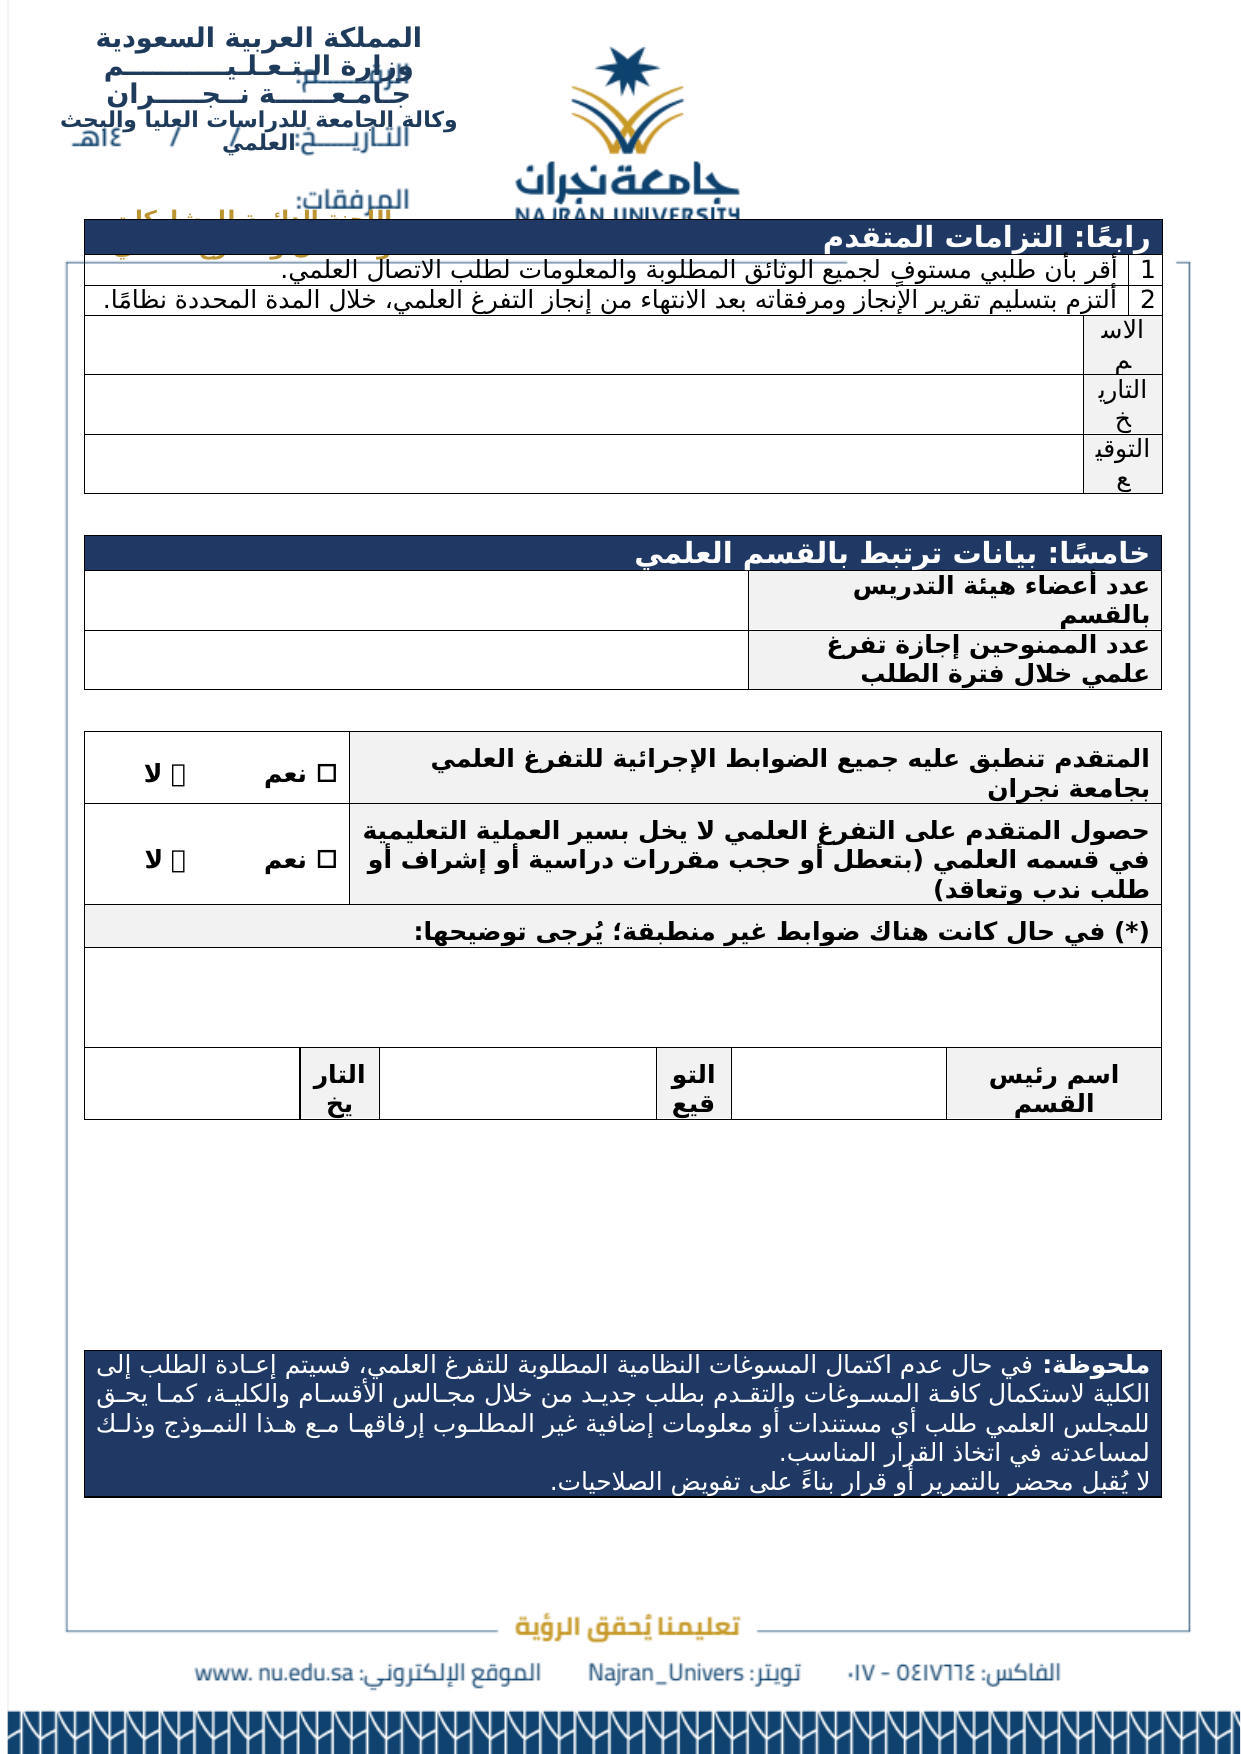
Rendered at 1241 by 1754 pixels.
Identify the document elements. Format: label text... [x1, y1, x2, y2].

table_cell التوقيع [1084, 435, 1162, 493]
table_cell التاريخ [1084, 375, 1162, 433]
table_cell 2 [1129, 286, 1162, 315]
table_cell أقر بأن طلبي مستوفٍ لجميع الوثائق المطلوبة والمعلومات لطلب الاتصال العلمي. [85, 255, 1128, 284]
table_cell التوقيع [657, 1048, 731, 1118]
table_header نعم لا [85, 732, 349, 803]
table_cell [85, 435, 1083, 493]
table_cell التاريخ [301, 1048, 379, 1118]
table_cell 1 [1129, 255, 1162, 284]
table_cell الاسم [1084, 316, 1162, 374]
table_cell اسم رئيس القسم [947, 1048, 1161, 1118]
table_cell (*) في حال كانت هناك ضوابط غير منطبقة؛ يُرجى توضيحها: [85, 905, 1161, 947]
table_cell [85, 948, 1161, 1047]
table_cell [85, 1048, 299, 1118]
table_header خامسًا: بيانات ترتبط بالقسم العلمي [85, 536, 1161, 570]
table_cell عدد الممنوحين إجازة تفرغ علمي خلال فترة الطلب [749, 631, 1161, 689]
table_header ملحوظة: في حال عدم اكتمال المسوغات النظامية المطلوبة للتفرغ العلمي، فسيتم إعادة الطلب إلى الكلية لاستكمال كافة المسوغات والتقدم بطلب جديد من خلال مجالس الأقسام والكلية، كما يحق للمجلس العلمي طلب أي مستندات أو معلومات إضافية غير المطلوب إرفاقها مع هذا النموذج وذلك لمساعدته في اتخاذ القرار المناسب. لا يُقبل محضر بالتمرير أو قرار بناءً على تفويض الصلاحيات. [85, 1351, 1161, 1496]
table_cell [380, 1048, 656, 1118]
table_cell [85, 631, 748, 689]
table_cell عدد أعضاء هيئة التدريس بالقسم [749, 571, 1161, 629]
table_cell [732, 1048, 946, 1118]
table_cell ألتزم بتسليم تقرير الإنجاز ومرفقاته بعد الانتهاء من إنجاز التفرغ العلمي، خلال المدة المحددة نظامًا. [85, 286, 1128, 315]
table_cell [85, 375, 1083, 433]
table_cell حصول المتقدم على التفرغ العلمي لا يخل بسير العملية التعليمية في قسمه العلمي (بتعطل أو حجب مقررات دراسية أو إشراف أو طلب ندب وتعاقد) [350, 804, 1161, 904]
table_cell [85, 316, 1083, 374]
table_cell نعم لا [85, 804, 349, 904]
table_cell [85, 571, 748, 629]
table_header رابعًا: التزامات المتقدم [85, 220, 1162, 254]
table_header المتقدم تنطبق عليه جميع الضوابط الإجرائية للتفرغ العلمي بجامعة نجران [350, 732, 1161, 803]
